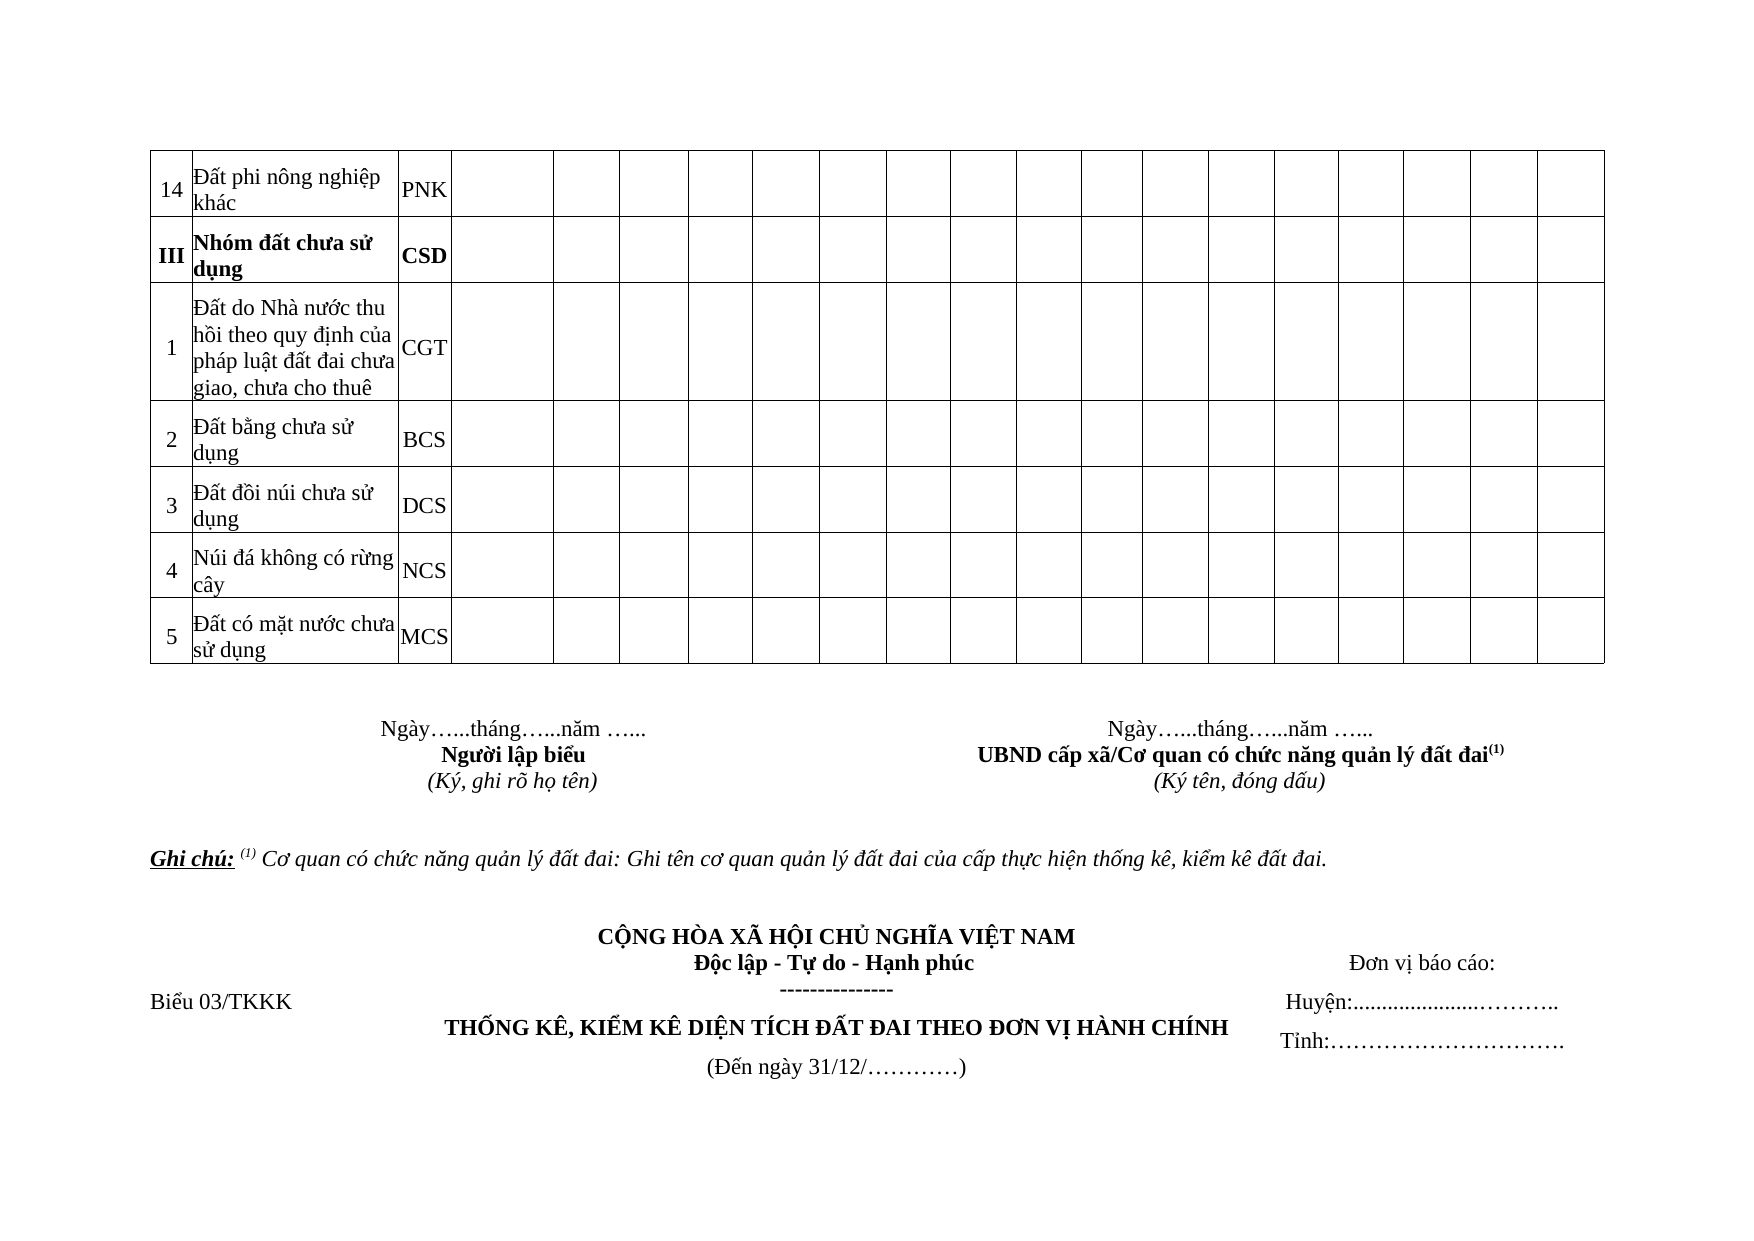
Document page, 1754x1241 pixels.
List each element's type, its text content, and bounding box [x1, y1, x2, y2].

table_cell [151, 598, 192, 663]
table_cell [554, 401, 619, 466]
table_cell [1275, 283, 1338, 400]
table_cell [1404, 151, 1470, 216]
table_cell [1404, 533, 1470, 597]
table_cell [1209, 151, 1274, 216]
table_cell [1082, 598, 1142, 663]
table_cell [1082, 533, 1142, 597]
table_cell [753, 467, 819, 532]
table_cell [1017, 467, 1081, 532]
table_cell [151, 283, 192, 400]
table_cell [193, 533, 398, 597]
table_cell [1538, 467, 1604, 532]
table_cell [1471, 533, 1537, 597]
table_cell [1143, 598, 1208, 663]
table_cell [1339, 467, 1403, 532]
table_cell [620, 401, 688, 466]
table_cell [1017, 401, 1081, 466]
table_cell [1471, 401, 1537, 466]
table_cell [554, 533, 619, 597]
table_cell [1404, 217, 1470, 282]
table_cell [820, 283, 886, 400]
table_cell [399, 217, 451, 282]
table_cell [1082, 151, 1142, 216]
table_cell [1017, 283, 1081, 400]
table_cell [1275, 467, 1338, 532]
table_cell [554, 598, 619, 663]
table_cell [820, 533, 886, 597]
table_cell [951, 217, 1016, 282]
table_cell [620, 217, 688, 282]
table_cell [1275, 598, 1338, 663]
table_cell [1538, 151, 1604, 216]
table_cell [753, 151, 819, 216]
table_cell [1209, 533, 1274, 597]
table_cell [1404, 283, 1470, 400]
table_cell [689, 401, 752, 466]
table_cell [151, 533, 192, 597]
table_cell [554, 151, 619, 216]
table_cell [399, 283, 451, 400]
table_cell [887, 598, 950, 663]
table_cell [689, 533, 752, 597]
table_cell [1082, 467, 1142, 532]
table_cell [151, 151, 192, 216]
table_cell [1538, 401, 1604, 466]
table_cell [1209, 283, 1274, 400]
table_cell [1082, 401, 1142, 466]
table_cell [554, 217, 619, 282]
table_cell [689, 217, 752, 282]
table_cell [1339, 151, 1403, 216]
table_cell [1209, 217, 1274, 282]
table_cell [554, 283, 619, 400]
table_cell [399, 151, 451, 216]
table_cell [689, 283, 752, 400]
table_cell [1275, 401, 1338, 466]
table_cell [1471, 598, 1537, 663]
text Ghi chú: (1) Cơ quan có chức năng quản lý đất đai: Ghi tên cơ quan quản lý đất đai của cấp thực hiện thống kê, kiểm kê đất đai. [150, 845, 1604, 871]
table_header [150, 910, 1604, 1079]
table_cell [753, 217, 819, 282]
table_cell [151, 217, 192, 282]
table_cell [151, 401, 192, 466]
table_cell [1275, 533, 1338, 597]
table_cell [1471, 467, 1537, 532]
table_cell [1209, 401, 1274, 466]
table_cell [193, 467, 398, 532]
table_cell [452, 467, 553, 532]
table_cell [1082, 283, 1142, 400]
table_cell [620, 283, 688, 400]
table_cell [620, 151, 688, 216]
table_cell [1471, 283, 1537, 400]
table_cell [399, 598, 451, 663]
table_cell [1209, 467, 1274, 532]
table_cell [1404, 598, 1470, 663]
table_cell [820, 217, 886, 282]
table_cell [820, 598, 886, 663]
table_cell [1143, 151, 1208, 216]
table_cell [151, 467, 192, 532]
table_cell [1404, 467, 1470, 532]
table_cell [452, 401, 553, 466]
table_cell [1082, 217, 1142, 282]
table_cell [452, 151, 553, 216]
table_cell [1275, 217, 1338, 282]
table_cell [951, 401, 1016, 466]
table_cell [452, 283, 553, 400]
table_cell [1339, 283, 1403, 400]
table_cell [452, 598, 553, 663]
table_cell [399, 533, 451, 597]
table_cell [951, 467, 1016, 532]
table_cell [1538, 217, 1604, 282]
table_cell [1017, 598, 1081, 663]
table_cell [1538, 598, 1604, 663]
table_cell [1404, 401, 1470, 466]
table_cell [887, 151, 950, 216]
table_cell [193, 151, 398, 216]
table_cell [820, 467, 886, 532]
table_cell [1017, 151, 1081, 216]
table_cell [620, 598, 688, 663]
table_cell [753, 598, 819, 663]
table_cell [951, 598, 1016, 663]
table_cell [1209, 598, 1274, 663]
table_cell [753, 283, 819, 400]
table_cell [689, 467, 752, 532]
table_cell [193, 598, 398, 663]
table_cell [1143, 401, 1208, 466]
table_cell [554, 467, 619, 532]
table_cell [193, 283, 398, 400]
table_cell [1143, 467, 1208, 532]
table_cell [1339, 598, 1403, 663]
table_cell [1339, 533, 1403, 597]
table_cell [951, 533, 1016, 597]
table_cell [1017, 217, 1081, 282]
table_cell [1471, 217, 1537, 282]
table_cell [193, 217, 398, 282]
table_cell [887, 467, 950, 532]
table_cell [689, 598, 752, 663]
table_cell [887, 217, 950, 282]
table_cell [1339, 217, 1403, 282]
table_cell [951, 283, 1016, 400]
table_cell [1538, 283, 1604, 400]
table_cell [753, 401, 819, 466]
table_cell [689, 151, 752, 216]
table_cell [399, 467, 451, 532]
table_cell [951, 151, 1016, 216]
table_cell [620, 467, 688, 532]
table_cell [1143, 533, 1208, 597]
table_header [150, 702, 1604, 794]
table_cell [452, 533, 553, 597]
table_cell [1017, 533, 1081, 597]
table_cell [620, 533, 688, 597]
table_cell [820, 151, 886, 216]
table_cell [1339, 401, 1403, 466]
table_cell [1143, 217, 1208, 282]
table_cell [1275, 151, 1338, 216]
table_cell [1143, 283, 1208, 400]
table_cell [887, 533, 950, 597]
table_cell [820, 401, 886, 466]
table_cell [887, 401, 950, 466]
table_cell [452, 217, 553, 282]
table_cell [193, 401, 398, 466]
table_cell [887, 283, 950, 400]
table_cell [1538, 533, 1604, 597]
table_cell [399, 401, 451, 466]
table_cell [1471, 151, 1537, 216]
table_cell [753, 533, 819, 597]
